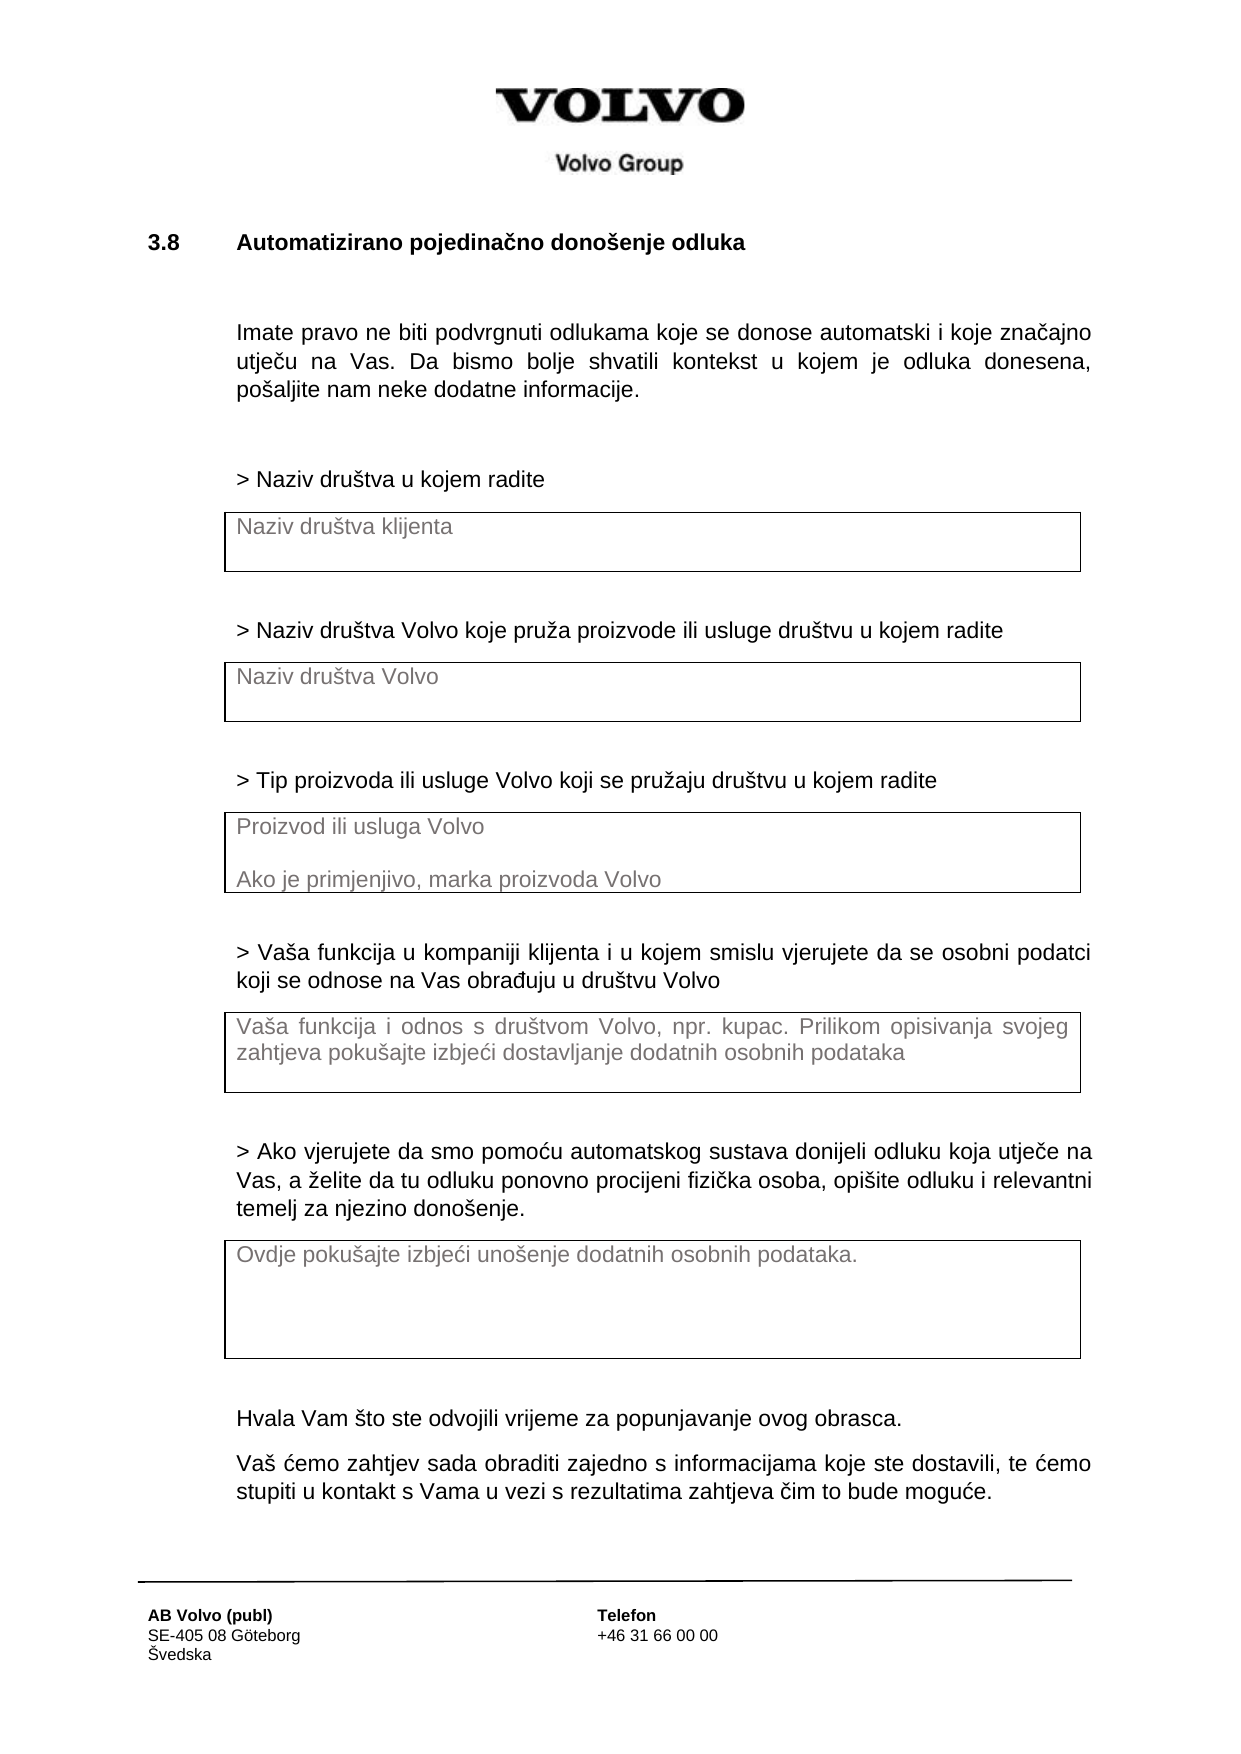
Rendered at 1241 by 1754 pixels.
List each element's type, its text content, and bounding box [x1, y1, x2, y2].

table_header Proizvod ili usluga Volvo Ako je primjenjivo, marka proizvoda Volvo [226, 813, 1080, 892]
text > Naziv društva u kojem radite [236, 466, 1093, 493]
text Hvala Vam što ste odvojili vrijeme za popunjavanje ovog obrasca. [236, 1404, 1093, 1431]
subtitle Automatizirano pojedinačno donošenje odluka [148, 229, 1093, 256]
text Vaš ćemo zahtjev sada obraditi zajedno s informacijama koje ste dostavili, te ćemo stupiti u kontakt s Vama u vezi s rezultatima zahtjeva čim to bude moguće. [236, 1449, 1093, 1504]
table_header Vaša funkcija i odnos s društvom Volvo, npr. kupac. Prilikom opisivanja svojeg zahtjeva pokušajte izbjeći dostavljanje dodatnih osobnih podataka [226, 1013, 1080, 1092]
table_header Ovdje pokušajte izbjeći unošenje dodatnih osobnih podataka. [226, 1241, 1080, 1358]
text > Vaša funkcija u kompaniji klijenta i u kojem smislu vjerujete da se osobni podatci koji se odnose na Vas obrađuju u društvu Volvo [236, 938, 1093, 993]
table_header Naziv društva Volvo [226, 663, 1080, 721]
text > Ako vjerujete da smo pomoću automatskog sustava donijeli odluku koja utječe na Vas, a želite da tu odluku ponovno procijeni fizička osoba, opišite odluku i relevantni temelj za njezino donošenje. [236, 1138, 1093, 1221]
table_header Naziv društva klijenta [226, 513, 1080, 571]
text > Tip proizvoda ili usluge Volvo koji se pružaju društvu u kojem radite [236, 767, 1093, 793]
picture [495, 88, 745, 175]
text > Naziv društva Volvo koje pruža proizvode ili usluge društvu u kojem radite [236, 617, 1093, 643]
text Imate pravo ne biti podvrgnuti odlukama koje se donose automatski i koje značajno utječu na Vas. Da bismo bolje shvatili kontekst u kojem je odluka donesena, pošaljite nam neke dodatne informacije. [236, 319, 1093, 403]
